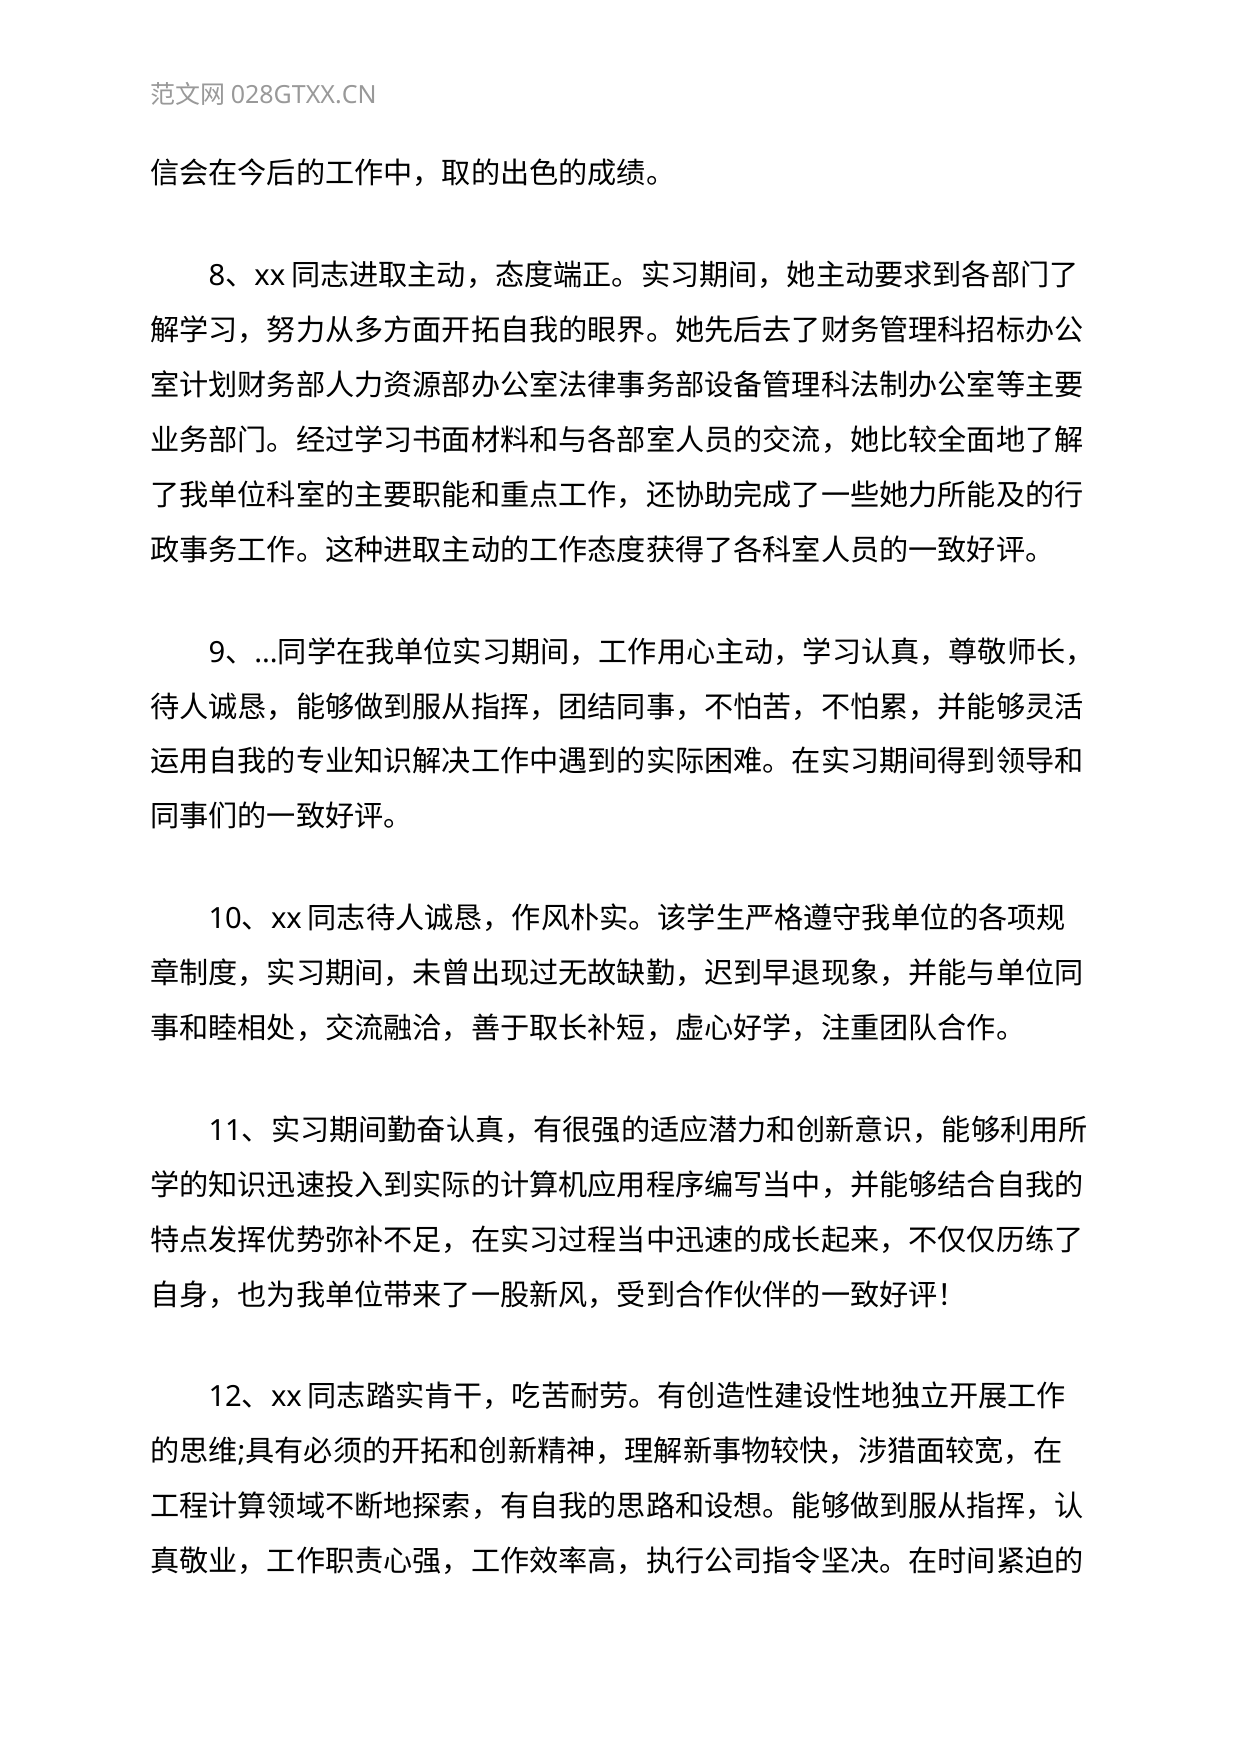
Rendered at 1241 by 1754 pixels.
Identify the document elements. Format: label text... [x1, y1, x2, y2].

text 10、xx同志待人诚恳，作风朴实。该学生严格遵守我单位的各项规章制度，实习期间，未曾出现过无故缺勤，迟到早退现象，并能与单位同事和睦相处，交流融洽，善于取长补短，虚心好学，注重团队合作。 [150, 895, 1090, 1047]
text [150, 150, 1090, 192]
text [150, 1373, 1090, 1580]
text 8、xx同志进取主动，态度端正。实习期间，她主动要求到各部门了解学习，努力从多方面开拓自我的眼界。她先后去了财务管理科招标办公室计划财务部人力资源部办公室法律事务部设备管理科法制办公室等主要业务部门。经过学习书面材料和与各部室人员的交流，她比较全面地了解了我单位科室的主要职能和重点工作，还协助完成了一些她力所能及的行政事务工作。这种进取主动的工作态度获得了各科室人员的一致好评。 [150, 252, 1090, 569]
text 11、实习期间勤奋认真，有很强的适应潜力和创新意识，能够利用所学的知识迅速投入到实际的计算机应用程序编写当中，并能够结合自我的特点发挥优势弥补不足，在实习过程当中迅速的成长起来，不仅仅历练了自身，也为我单位带来了一股新风，受到合作伙伴的一致好评！ [150, 1106, 1090, 1313]
text 9、...同学在我单位实习期间，工作用心主动，学习认真，尊敬师长，待人诚恳，能够做到服从指挥，团结同事，不怕苦，不怕累，并能够灵活运用自我的专业知识解决工作中遇到的实际困难。在实习期间得到领导和同事们的一致好评。 [150, 628, 1090, 835]
